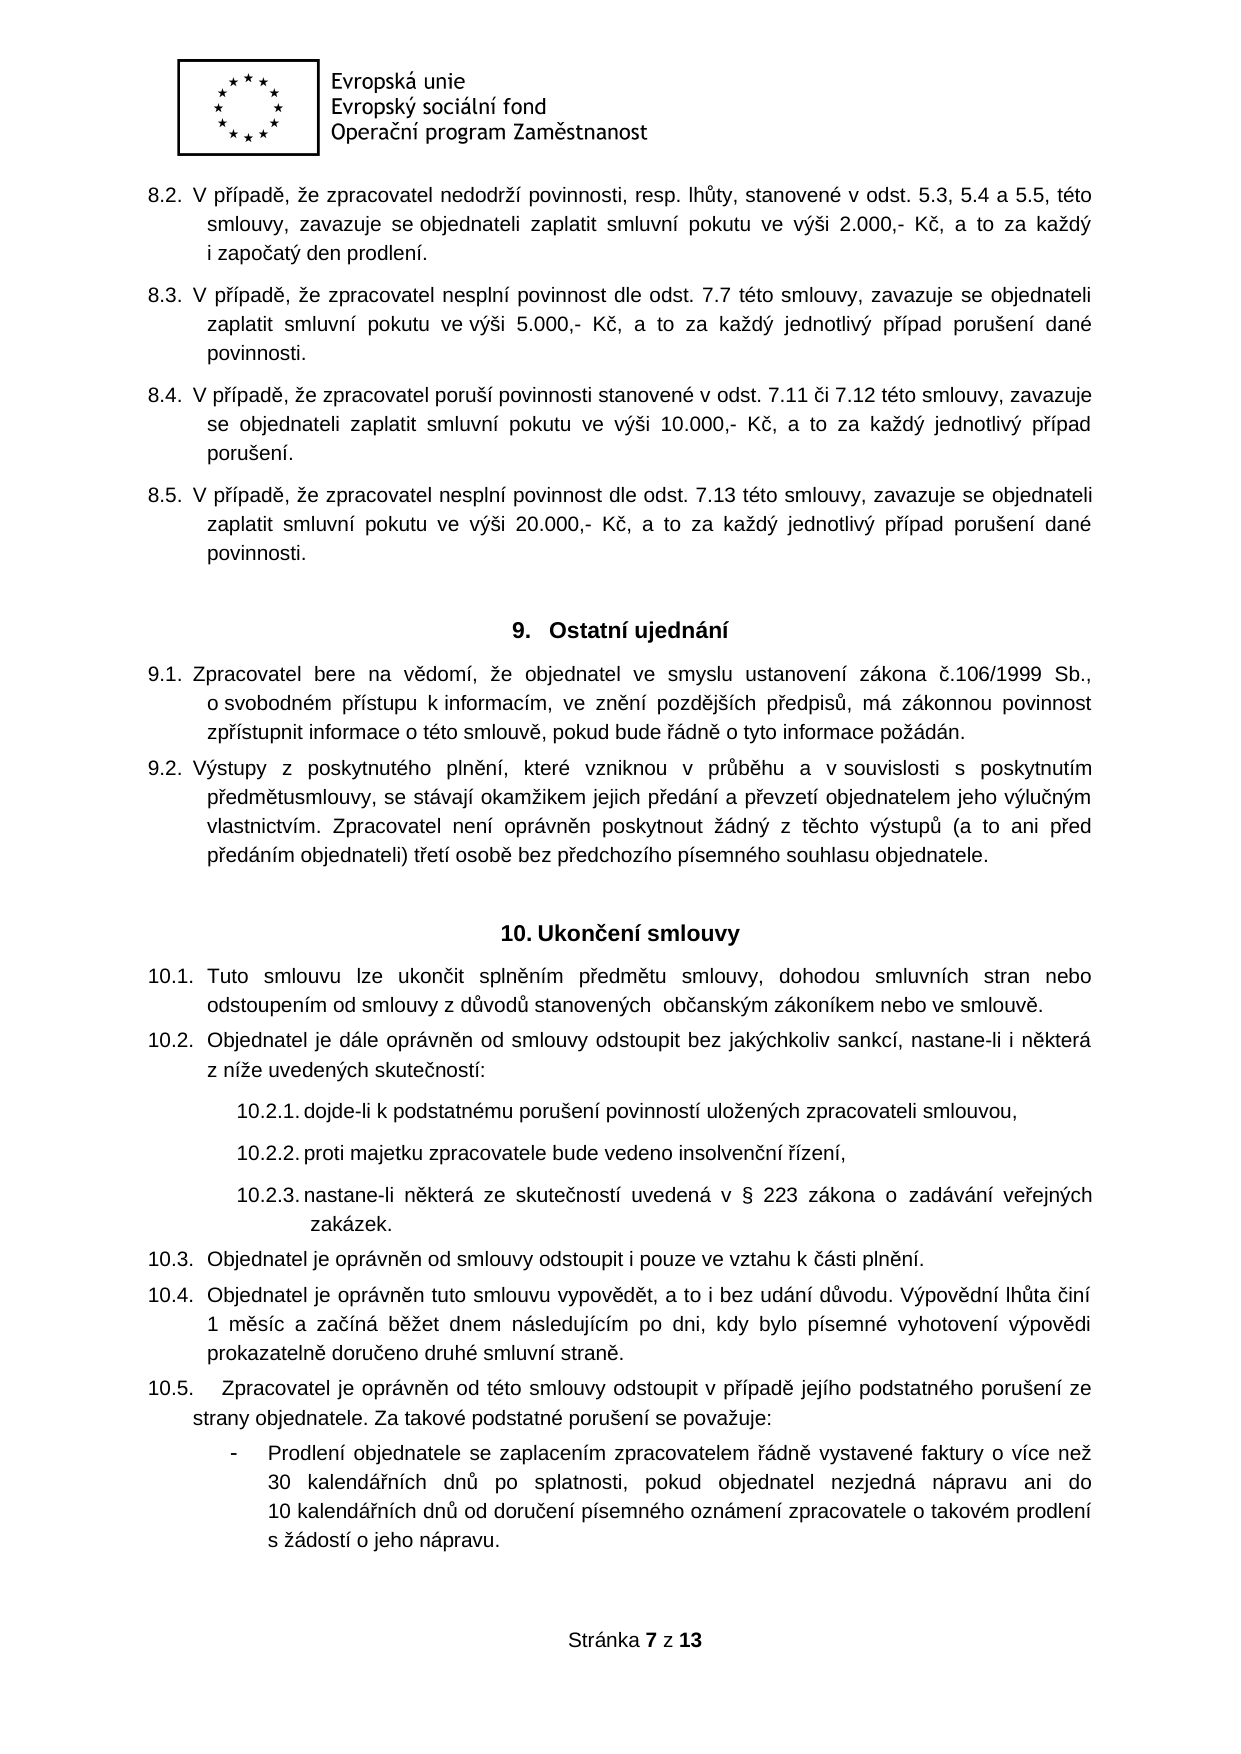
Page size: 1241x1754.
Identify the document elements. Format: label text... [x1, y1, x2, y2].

list nastane-li některá ze skutečností uvedená v § 223 zákona o zadávání veřejných zakázek. [236, 1177, 1092, 1236]
list Prodlení objednatele se zaplacením zpracovatelem řádně vystavené faktury o více než 30 kalendářních dnů po splatnosti, pokud objednatel nezjedná nápravu ani do 10 kalendářních dnů od doručení písemného oznámení zpracovatele o takovém prodlení s žádostí o jeho nápravu. [230, 1436, 1092, 1552]
list V případě, že zpracovatel nedodrží povinnosti, resp. lhůty, stanovené v odst. 5.3, 5.4 a 5.5, této smlouvy, zavazuje se objednateli zaplatit smluvní pokutu ve výši 2.000,- Kč, a to za každý i započatý den prodlení. [148, 177, 1092, 265]
list Objednatel je oprávněn tuto smlouvu vypovědět, a to i bez udání důvodu. Výpovědní lhůta činí 1 měsíc a začíná běžet dnem následujícím po dni, kdy bylo písemné vyhotovení výpovědi prokazatelně doručeno druhé smluvní straně. [148, 1277, 1092, 1365]
list dojde-li k podstatnému porušení povinností uložených zpracovateli smlouvou, [236, 1094, 1092, 1123]
list Ukončení smlouvy [148, 917, 1092, 946]
picture [177, 59, 648, 156]
list Zpracovatel bere na vědomí, že objednatel ve smyslu ustanovení zákona č.106/1999 Sb., o svobodném přístupu k informacím, ve znění pozdějších předpisů, má zákonnou povinnost zpřístupnit informace o této smlouvě, pokud bude řádně o tyto informace požádán. [148, 656, 1092, 744]
list Objednatel je oprávněn od smlouvy odstoupit i pouze ve vztahu k části plnění. [148, 1242, 1092, 1271]
list Ostatní ujednání [148, 615, 1092, 644]
list Zpracovatel je oprávněn od této smlouvy odstoupit v případě jejího podstatného porušení ze strany objednatele. Za takové podstatné porušení se považuje: [148, 1371, 1092, 1429]
list V případě, že zpracovatel nesplní povinnost dle odst. 7.13 této smlouvy, zavazuje se objednateli zaplatit smluvní pokutu ve výši 20.000,- Kč, a to za každý jednotlivý případ porušení dané povinnosti. [148, 477, 1092, 565]
list Objednatel je dále oprávněn od smlouvy odstoupit bez jakýchkoliv sankcí, nastane-li i některá z níže uvedených skutečností: [148, 1023, 1092, 1081]
list V případě, že zpracovatel nesplní povinnost dle odst. 7.7 této smlouvy, zavazuje se objednateli zaplatit smluvní pokutu ve výši 5.000,- Kč, a to za každý jednotlivý případ porušení dané povinnosti. [148, 277, 1092, 365]
list Tuto smlouvu lze ukončit splněním předmětu smlouvy, dohodou smluvních stran nebo odstoupením od smlouvy z důvodů stanovených občanským zákoníkem nebo ve smlouvě. [148, 958, 1092, 1017]
list Výstupy z poskytnutého plnění, které vzniknou v průběhu a v souvislosti s poskytnutím předmětusmlouvy, se stávají okamžikem jejich předání a převzetí objednatelem jeho výlučným vlastnictvím. Zpracovatel není oprávněn poskytnout žádný z těchto výstupů (a to ani před předáním objednateli) třetí osobě bez předchozího písemného souhlasu objednatele. [148, 750, 1092, 867]
list proti majetku zpracovatele bude vedeno insolvenční řízení, [236, 1136, 1092, 1165]
list V případě, že zpracovatel poruší povinnosti stanovené v odst. 7.11 či 7.12 této smlouvy, zavazuje se objednateli zaplatit smluvní pokutu ve výši 10.000,- Kč, a to za každý jednotlivý případ porušení. [148, 377, 1092, 465]
